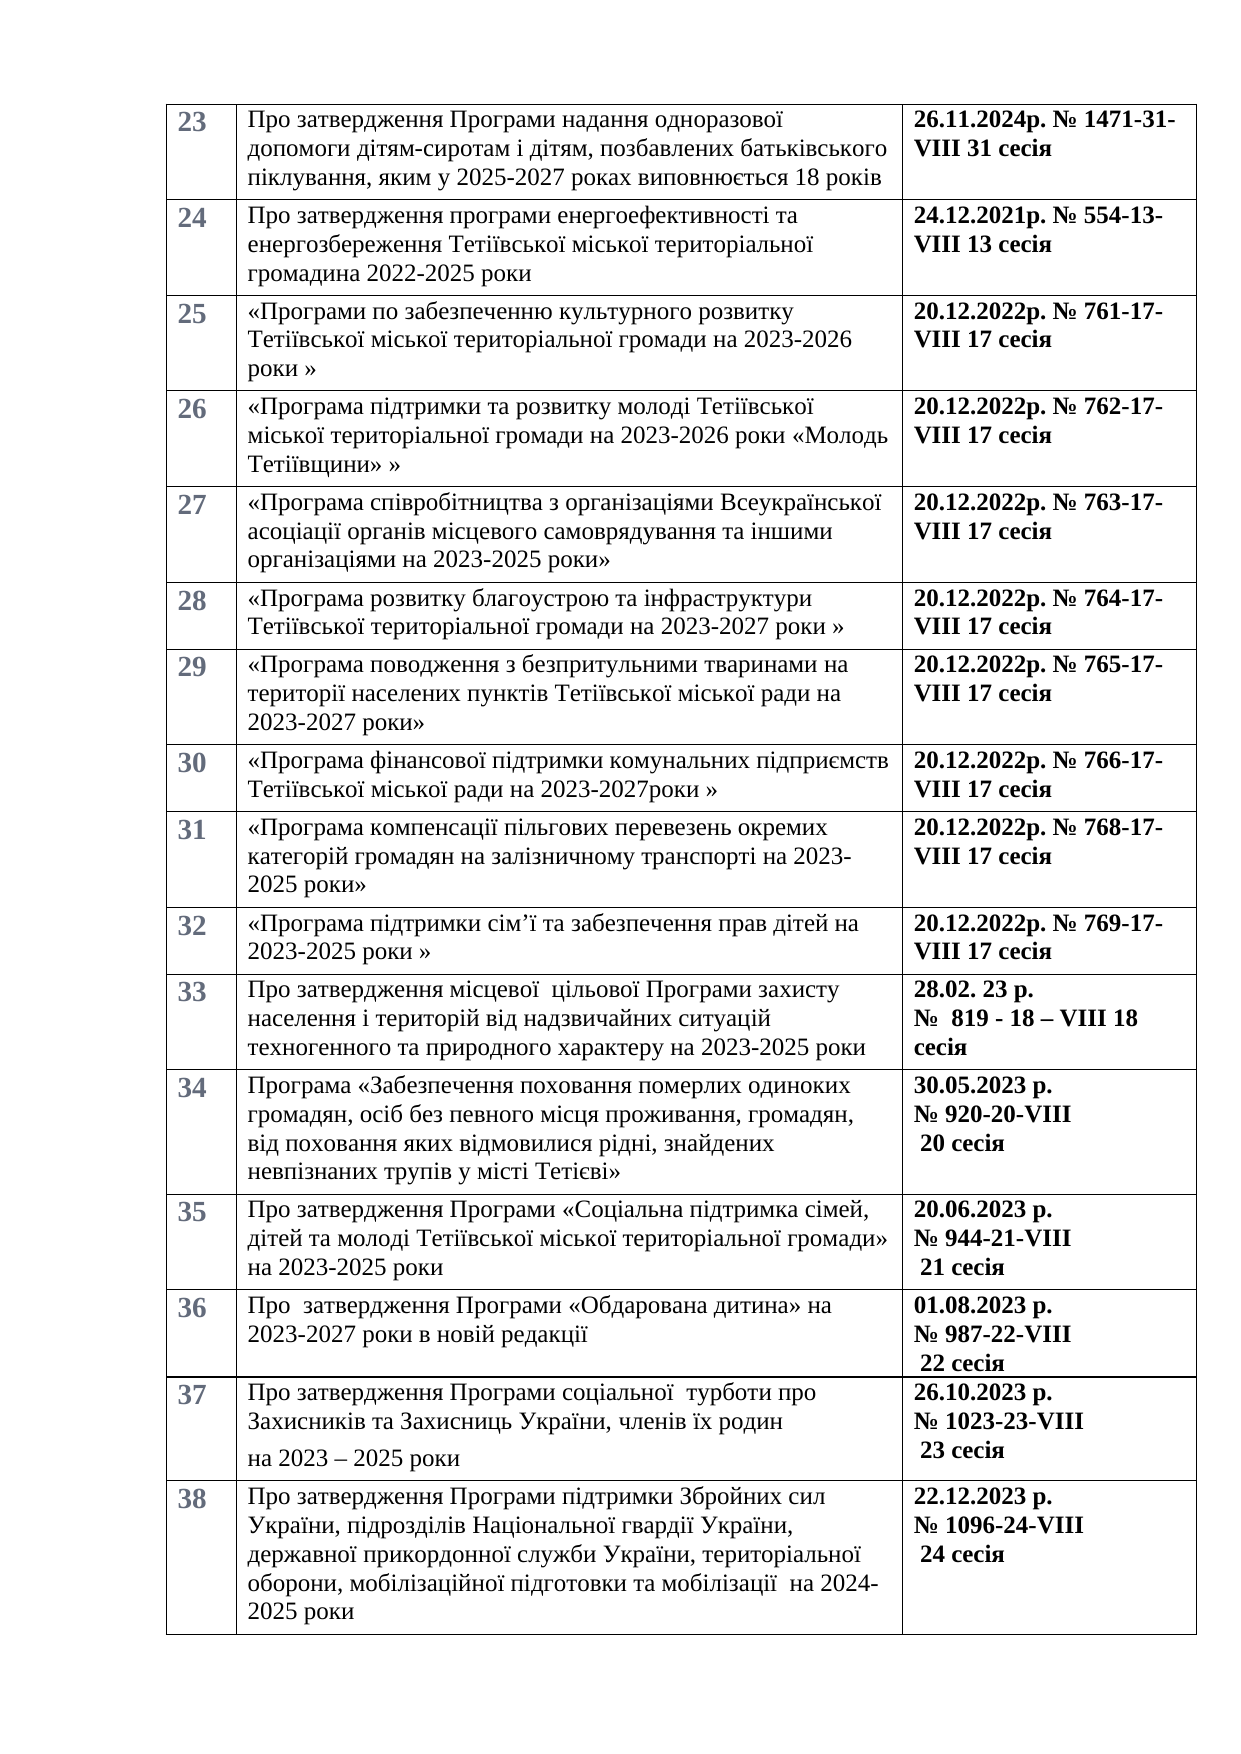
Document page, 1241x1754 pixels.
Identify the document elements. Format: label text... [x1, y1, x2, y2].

table_cell 20.12.2022р. № 766-17-VIIІ 17 сесія [903, 745, 1196, 811]
table_cell 25 [167, 296, 236, 390]
table_cell 35 [167, 1195, 236, 1289]
table_cell 29 [167, 650, 236, 744]
table_cell 20.12.2022р. № 769-17-VIIІ 17 сесія [903, 908, 1196, 973]
table_cell «Програма розвитку благоустрою та інфраструктури Тетіївської територіальної громади на 2023-2027 роки » [237, 583, 902, 648]
table_cell Про затвердження програми енергоефективності та енергозбереження Тетіївської міської територіальної громадина 2022-2025 роки [237, 200, 902, 295]
table_cell Про затвердження Програми надання одноразової допомоги дітям-сиротам і дітям, позбавлених батьківського піклування, яким у 2025-2027 роках виповнюється 18 років [237, 105, 902, 199]
table_cell 38 [167, 1481, 236, 1633]
table_cell 24 [167, 200, 236, 295]
table_cell 20.12.2022р. № 761-17-VIIІ 17 сесія [903, 296, 1196, 390]
table_cell 27 [167, 487, 236, 582]
table_cell 20.12.2022р. № 764-17-VIIІ 17 сесія [903, 583, 1196, 648]
table_cell 32 [167, 908, 236, 973]
table_cell 28 [167, 583, 236, 648]
table_cell 31 [167, 812, 236, 907]
table_cell 34 [167, 1070, 236, 1193]
table_cell 24.12.2021р. № 554-13-VIIІ 13 сесія [903, 200, 1196, 295]
table_cell 28.02. 23 р. № 819 - 18 – VIIІ 18 сесія [903, 975, 1196, 1069]
table_cell «Програмa підтримки та розвитку молоді Тетіївської міської територіальної громади на 2023-2026 роки «Молодь Тетіївщини» » [237, 391, 902, 486]
table_cell 36 [167, 1290, 236, 1376]
table_cell 26.11.2024р. № 1471-31-VIIІ 31 сесія [903, 105, 1196, 199]
table_cell Про затвердження Програми «Обдарована дитина» на 2023-2027 роки в новій редакції [237, 1290, 902, 1376]
table_cell 20.12.2022р. № 765-17-VIIІ 17 сесія [903, 650, 1196, 744]
table_cell «Програми по забезпеченню культурного розвитку Тетіївської міської територіальної громади на 2023-2026 роки » [237, 296, 902, 390]
table_cell 20.12.2022р. № 768-17-VIIІ 17 сесія [903, 812, 1196, 907]
table_cell Про затвердження місцевої цільової Програми захисту населення і територій від надзвичайних ситуацій техногенного та природного характеру на 2023-2025 роки [237, 975, 902, 1069]
table_cell 37 [167, 1378, 236, 1480]
table_cell «Програма поводження з безпритульними тваринами на території населених пунктів Тетіївської міської ради на 2023-2027 роки» [237, 650, 902, 744]
table_cell 23 [167, 105, 236, 199]
table_cell 20.12.2022р. № 763-17-VIIІ 17 сесія [903, 487, 1196, 582]
table_cell «Програма підтримки сім’ї та забезпечення прав дітей на 2023-2025 роки » [237, 908, 902, 973]
table_cell Програма «Забезпечення поховання померлих одиноких громадян, осіб без певного місця проживання, громадян, від поховання яких відмовилися рідні, знайдених невпізнаних трупів у місті Тетієві» [237, 1070, 902, 1193]
table_cell Про затвердження Програми соціальної турботи про Захисників та Захисниць України, членів їх родин на 2023 – 2025 роки [237, 1378, 902, 1480]
table_cell 30.05.2023 р. № 920-20-VIII 20 сесія [903, 1070, 1196, 1193]
table_cell «Програма фінансової підтримки комунальних підприємств Тетіївської міської ради на 2023-2027роки » [237, 745, 902, 811]
table_cell 22.12.2023 р. № 1096-24-VIII 24 сесія [903, 1481, 1196, 1633]
table_cell 26 [167, 391, 236, 486]
table_cell 30 [167, 745, 236, 811]
table_cell 20.06.2023 р. № 944-21-VIII 21 сесія [903, 1195, 1196, 1289]
table_cell 01.08.2023 р. № 987-22-VIII 22 сесія [903, 1290, 1196, 1376]
table_cell Про затвердження Програми підтримки Збройних сил України, підрозділів Національної гвардії України, державної прикордонної служби України, територіальної оборони, мобілізаційної підготовки та мобілізації на 2024-2025 роки [237, 1481, 902, 1633]
table_cell «Програма компенсації пільгових перевезень окремих категорій громадян на залізничному транспорті на 2023-2025 роки» [237, 812, 902, 907]
table_cell 26.10.2023 р. № 1023-23-VIII 23 сесія [903, 1378, 1196, 1480]
table_cell Про затвердження Програми «Соціальна підтримка сімей, дітей та молоді Тетіївської міської територіальної громади» на 2023-2025 роки [237, 1195, 902, 1289]
table_cell 20.12.2022р. № 762-17-VIIІ 17 сесія [903, 391, 1196, 486]
table_cell «Програма співробітництва з організаціями Всеукраїнської асоціації органів місцевого самоврядування та іншими організаціями на 2023-2025 роки» [237, 487, 902, 582]
table_cell 33 [167, 975, 236, 1069]
